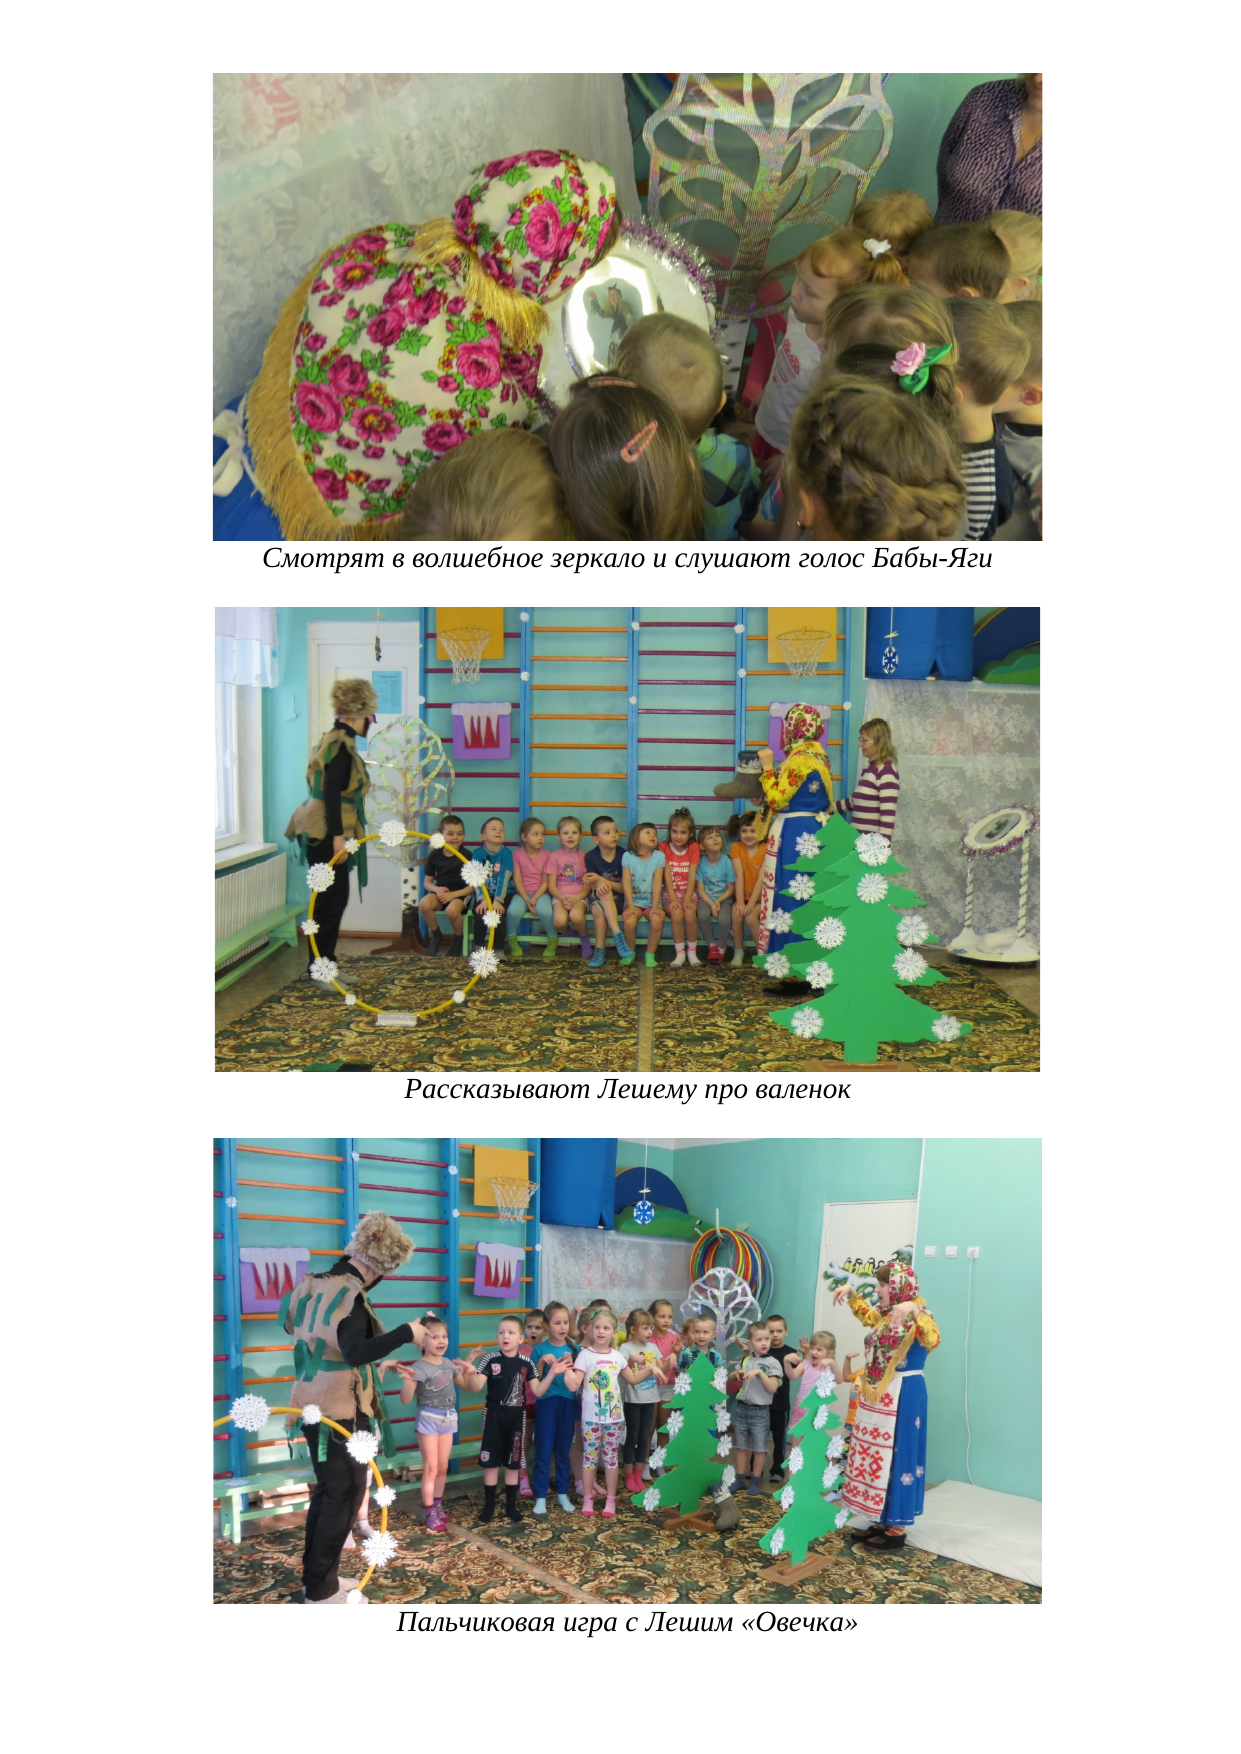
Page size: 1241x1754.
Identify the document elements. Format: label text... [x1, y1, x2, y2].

text Рассказывают Лешему про валенок [103, 1071, 1152, 1105]
text Пальчиковая игра с Лешим «Овечка» [103, 1604, 1152, 1638]
picture [212, 73, 1043, 541]
text Смотрят в волшебное зеркало и слушают голос Бабы-Яги [103, 540, 1152, 574]
picture [213, 1138, 1042, 1604]
picture [214, 607, 1041, 1072]
